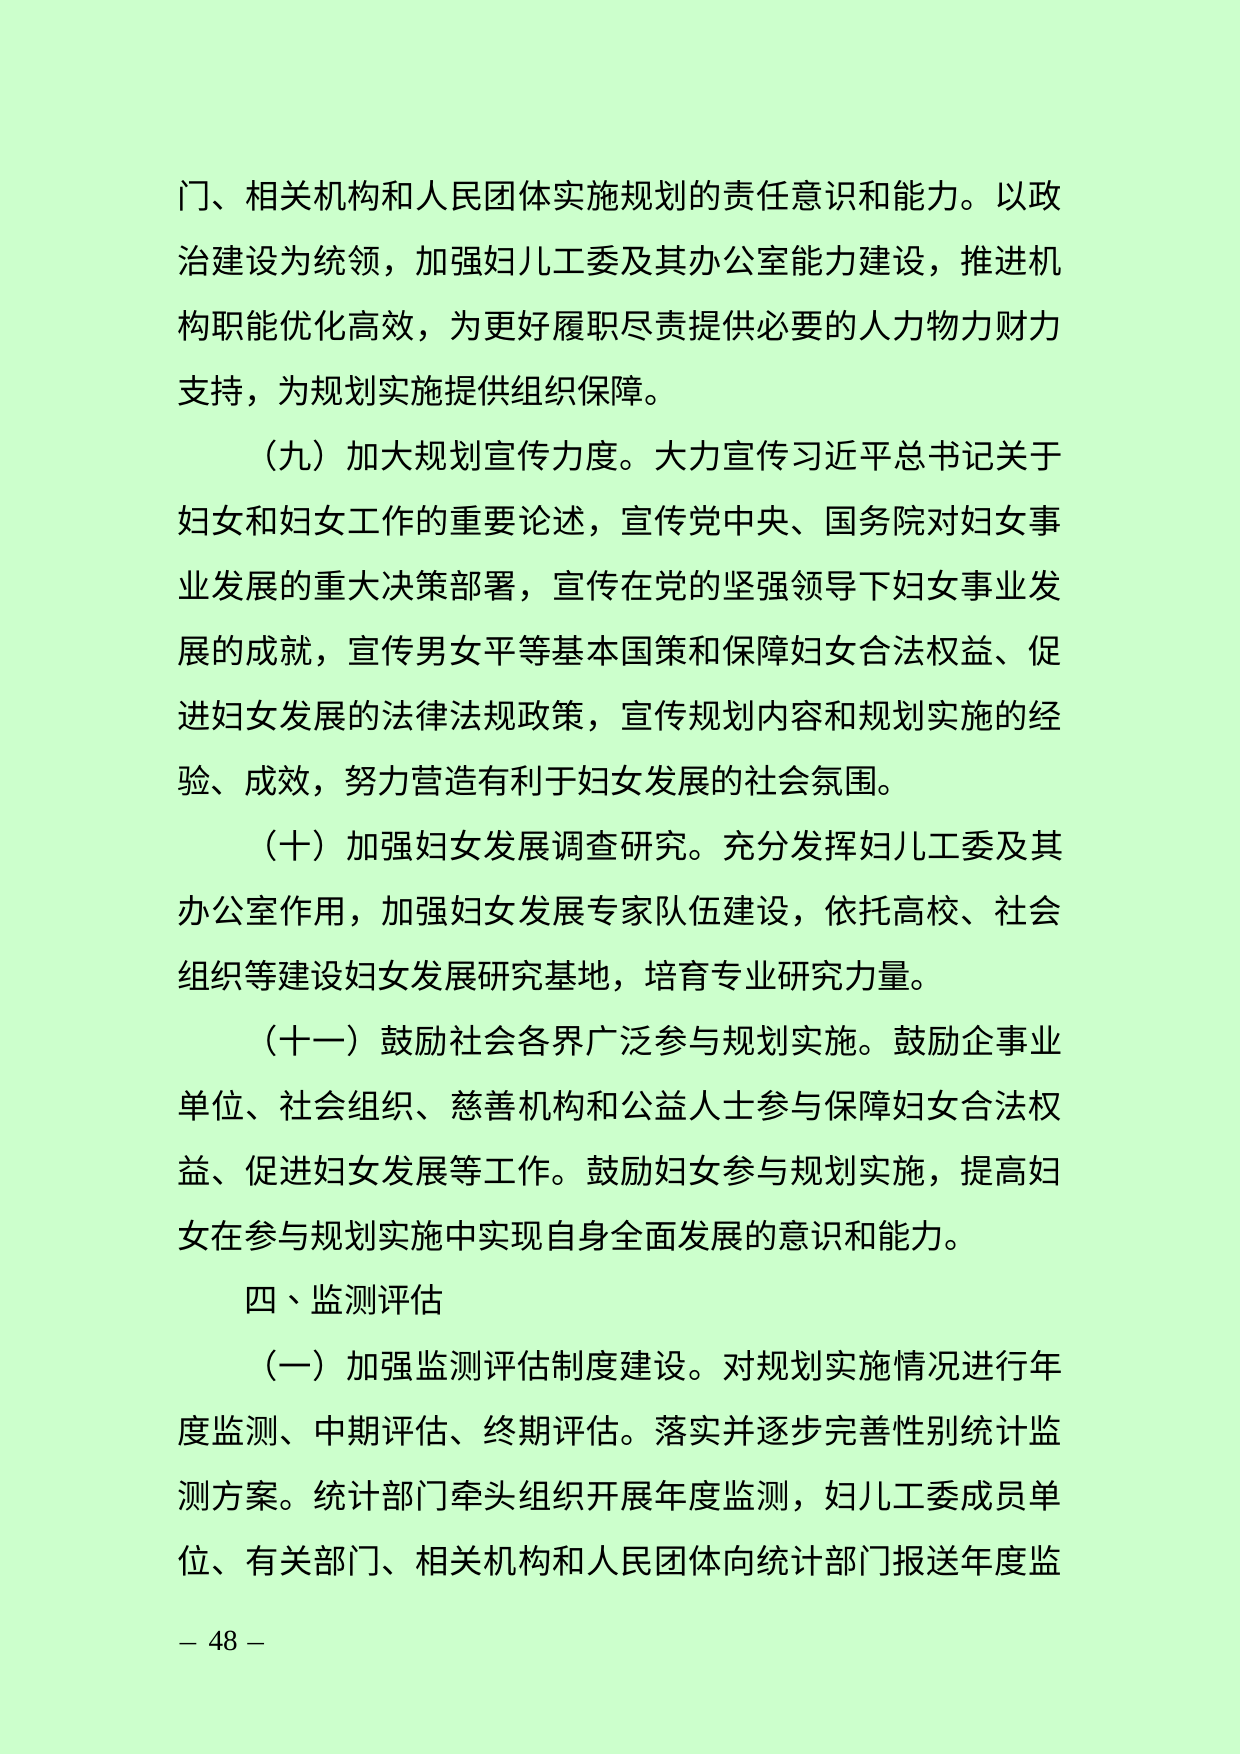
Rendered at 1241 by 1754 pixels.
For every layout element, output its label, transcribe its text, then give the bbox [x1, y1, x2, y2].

text （九）加大规划宣传力度。大力宣传习近平总书记关于妇女和妇女工作的重要论述，宣传党中央、国务院对妇女事业发展的重大决策部署，宣传在党的坚强领导下妇女事业发展的成就，宣传男女平等基本国策和保障妇女合法权益、促进妇女发展的法律法规政策，宣传规划内容和规划实施的经验、成效，努力营造有利于妇女发展的社会氛围。 [177, 422, 1063, 812]
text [177, 1332, 1063, 1592]
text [177, 162, 1063, 422]
text （十一）鼓励社会各界广泛参与规划实施。鼓励企事业单位、社会组织、慈善机构和公益人士参与保障妇女合法权益、促进妇女发展等工作。鼓励妇女参与规划实施，提高妇女在参与规划实施中实现自身全面发展的意识和能力。 [177, 1007, 1063, 1267]
text （十）加强妇女发展调查研究。充分发挥妇儿工委及其办公室作用，加强妇女发展专家队伍建设，依托高校、社会组织等建设妇女发展研究基地，培育专业研究力量。 [177, 812, 1063, 1007]
subtitle 四、监测评估 [177, 1267, 1063, 1332]
